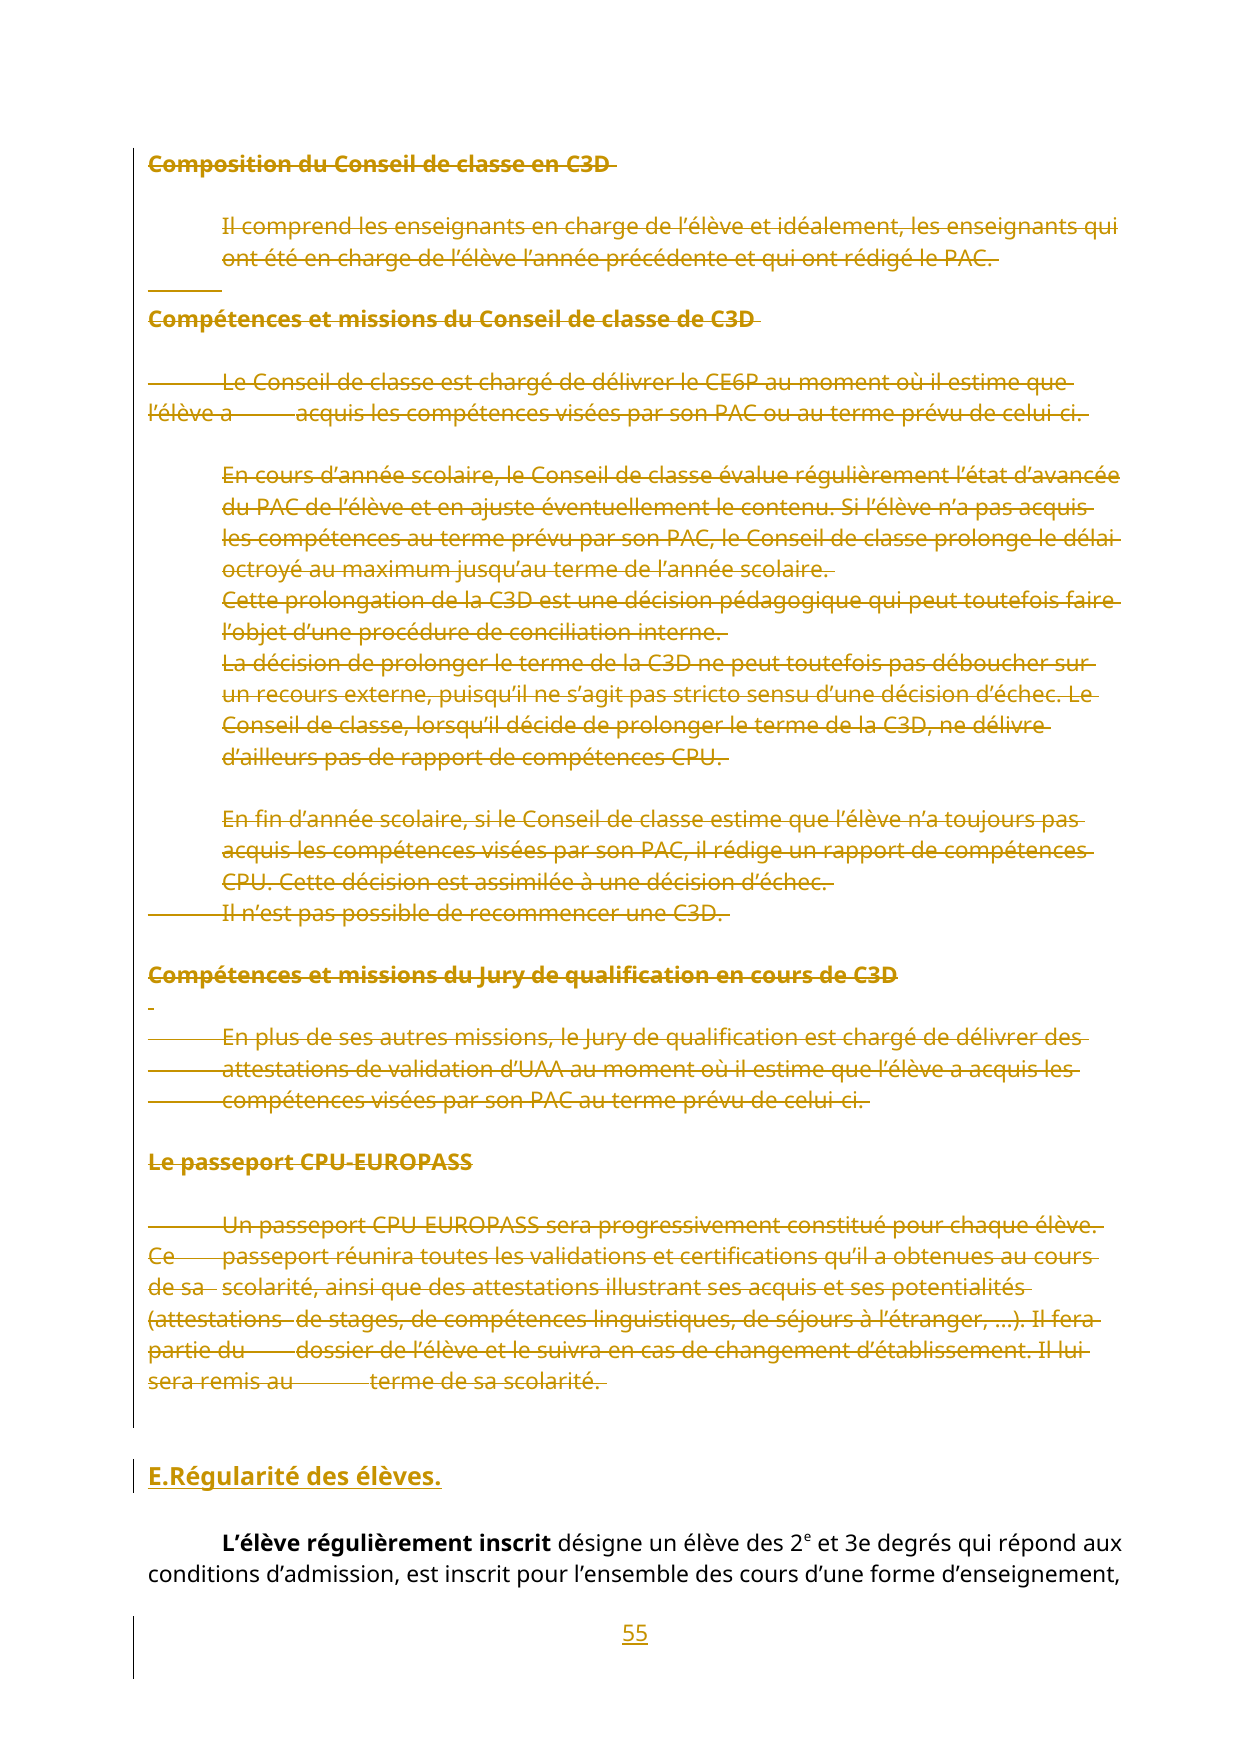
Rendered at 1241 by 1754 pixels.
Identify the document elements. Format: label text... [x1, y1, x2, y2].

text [148, 1527, 1122, 1589]
list Régularité des élèves. [148, 1459, 1122, 1493]
